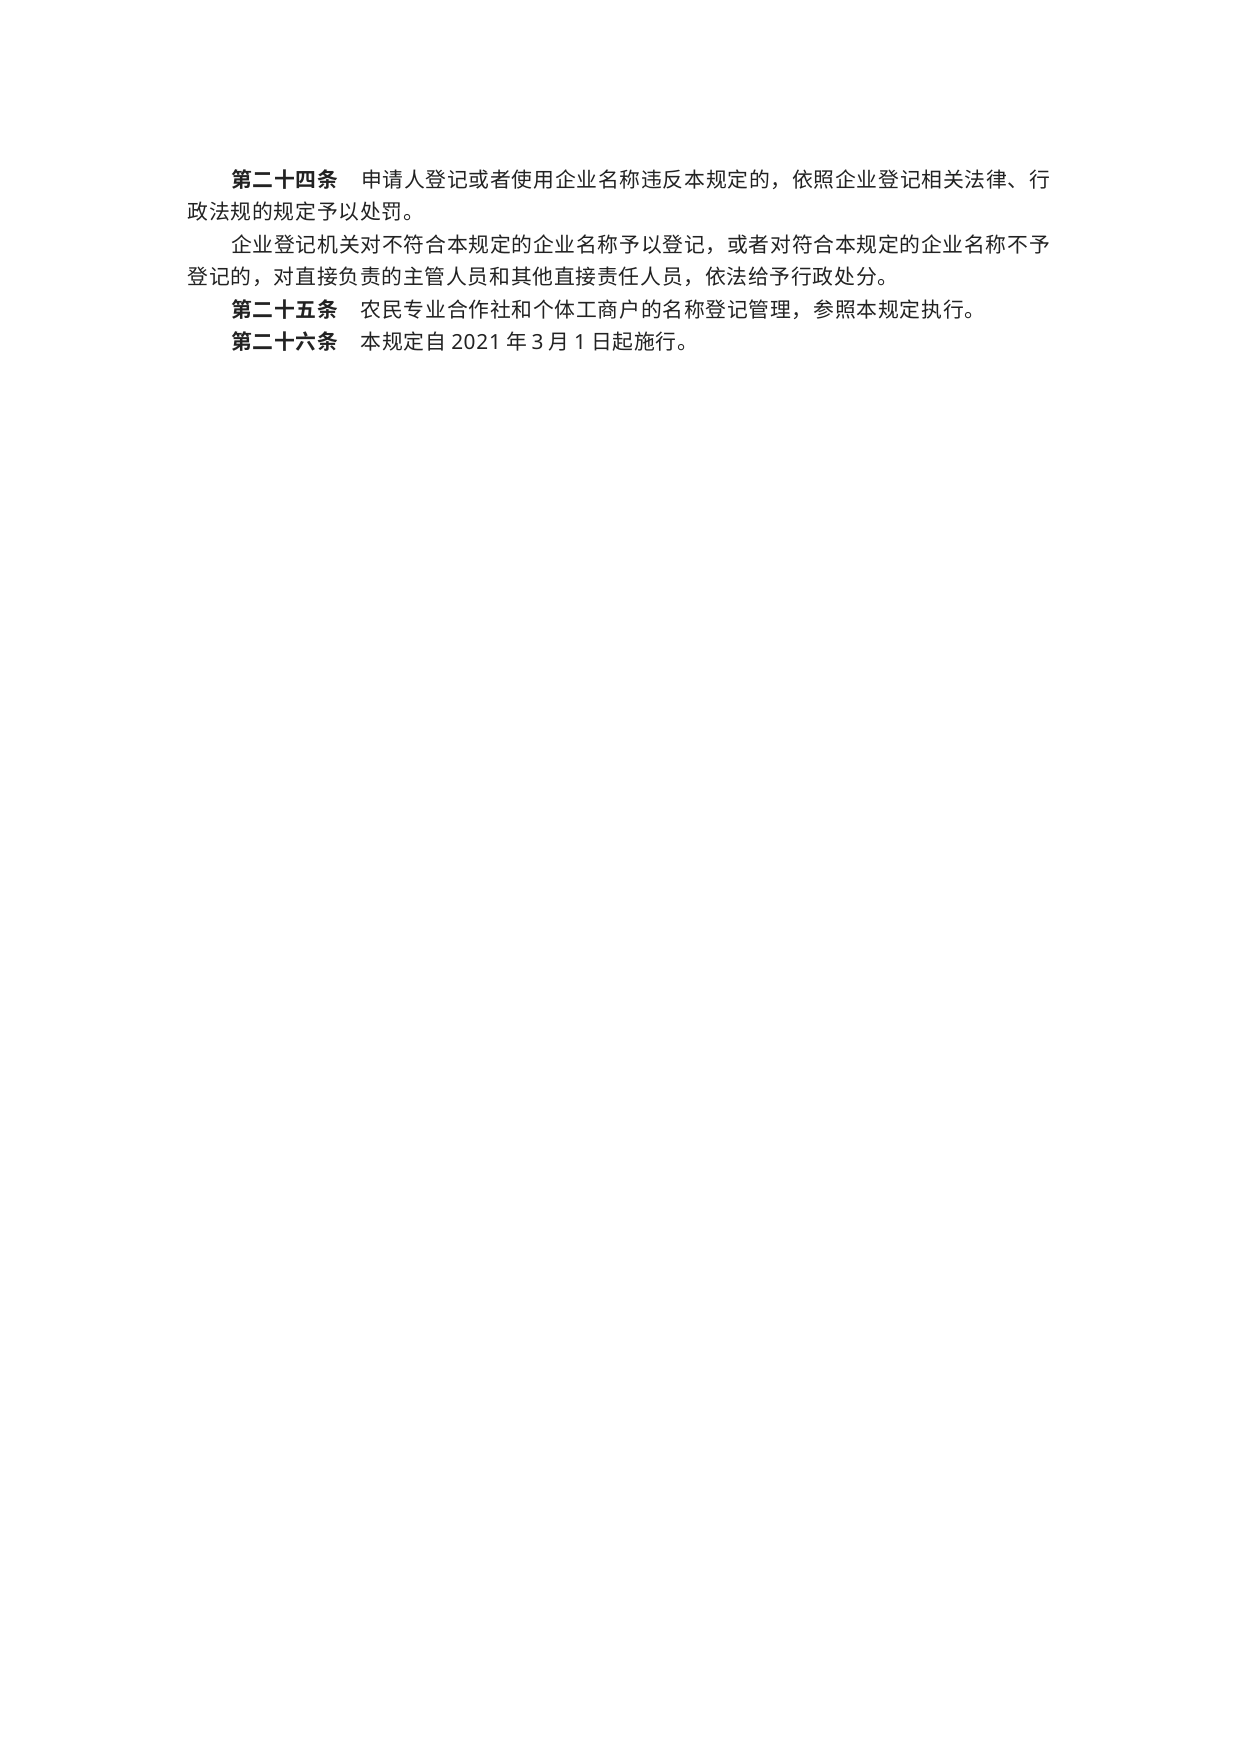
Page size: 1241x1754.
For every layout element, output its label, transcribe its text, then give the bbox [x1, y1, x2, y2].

text 第二十五条 农民专业合作社和个体工商户的名称登记管理，参照本规定执行。 [187, 292, 1053, 324]
text 第二十四条 申请人登记或者使用企业名称违反本规定的，依照企业登记相关法律、行政法规的规定予以处罚。 [187, 162, 1053, 227]
text 企业登记机关对不符合本规定的企业名称予以登记，或者对符合本规定的企业名称不予登记的，对直接负责的主管人员和其他直接责任人员，依法给予行政处分。 [187, 227, 1053, 292]
text 第二十六条 本规定自2021年3月1日起施行。 [187, 324, 1053, 357]
